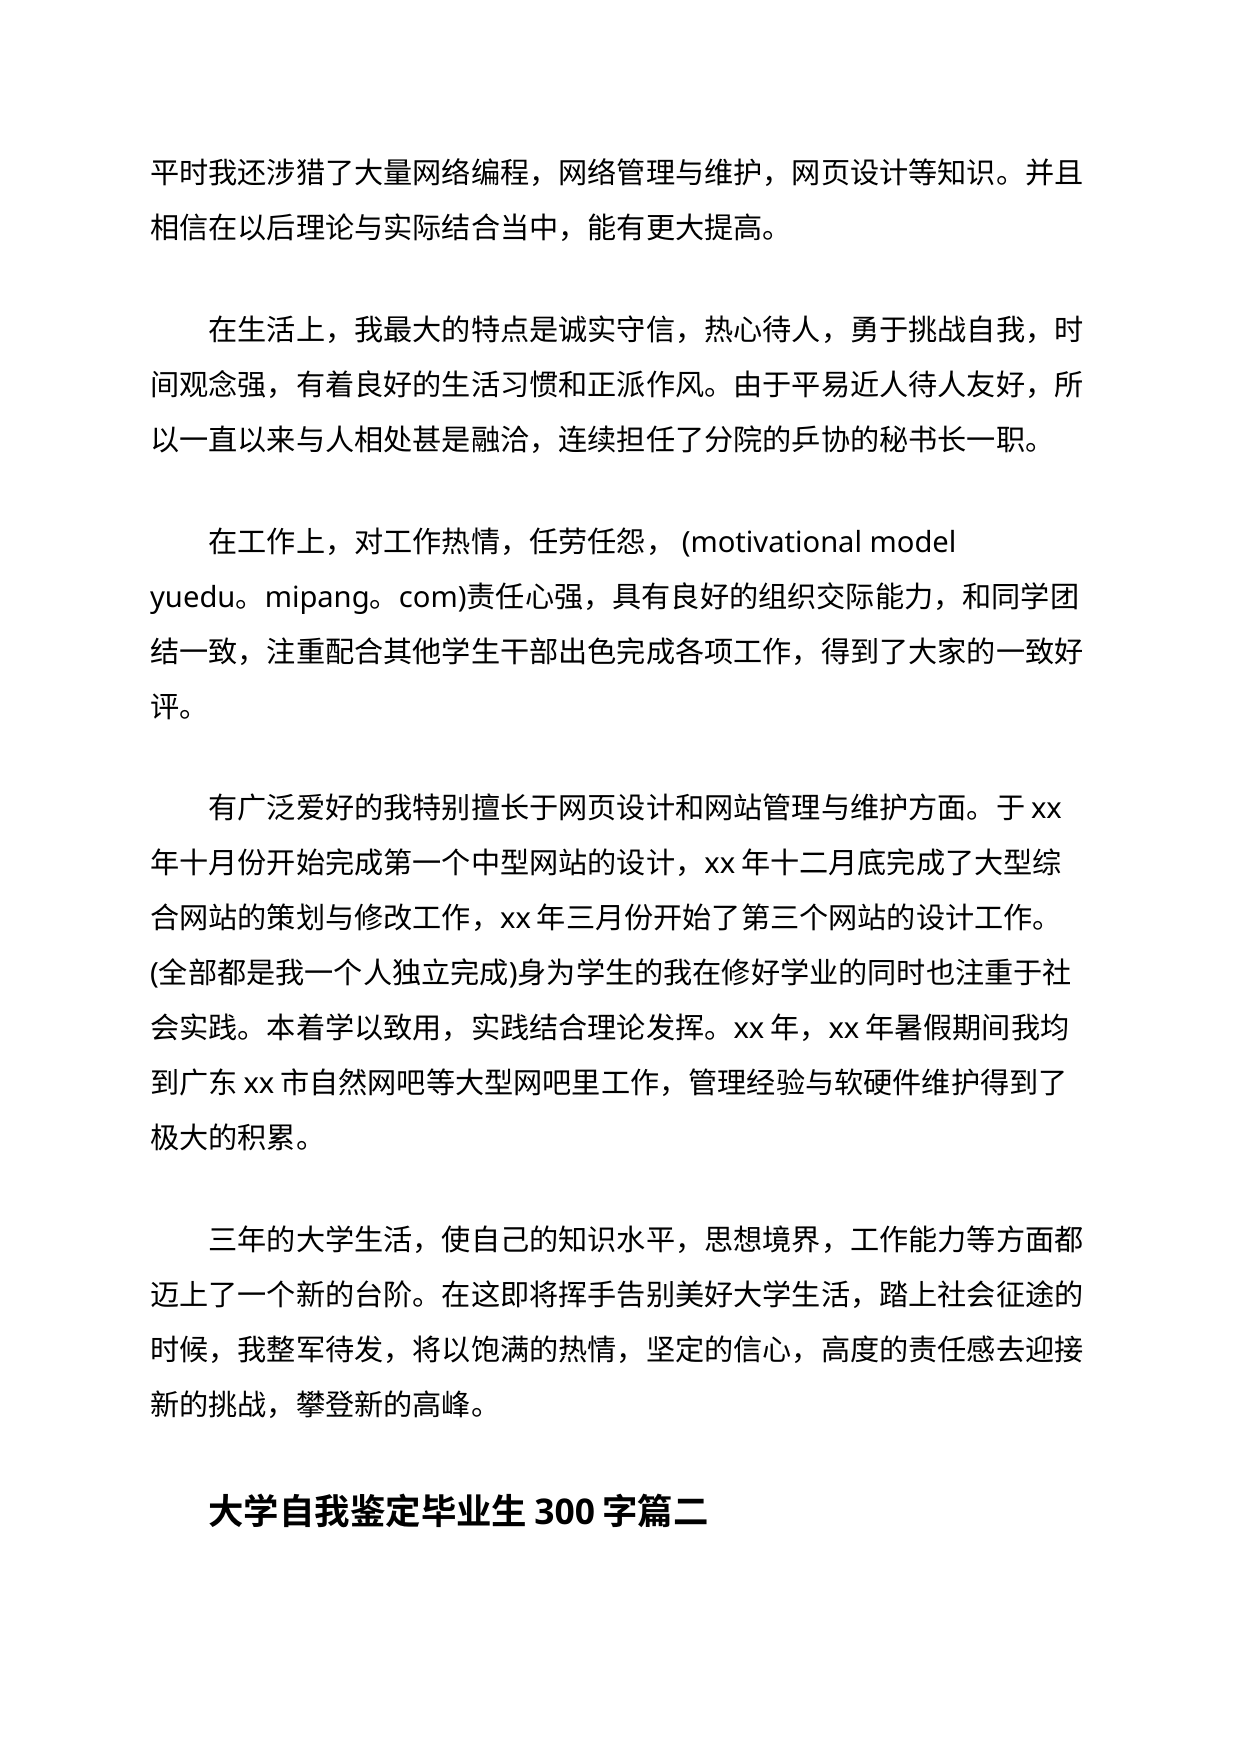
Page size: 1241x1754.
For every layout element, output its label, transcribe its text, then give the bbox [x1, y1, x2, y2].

text 在工作上，对工作热情，任劳任怨， (motivational model yuedu。mipang。com)责任心强，具有良好的组织交际能力，和同学团结一致，注重配合其他学生干部出色完成各项工作，得到了大家的一致好评。 [150, 518, 1090, 725]
text 三年的大学生活，使自己的知识水平，思想境界，工作能力等方面都迈上了一个新的台阶。在这即将挥手告别美好大学生活，踏上社会征途的时候，我整军待发，将以饱满的热情，坚定的信心，高度的责任感去迎接新的挑战，攀登新的高峰。 [150, 1217, 1090, 1424]
text 有广泛爱好的我特别擅长于网页设计和网站管理与维护方面。于xx年十月份开始完成第一个中型网站的设计，xx年十二月底完成了大型综合网站的策划与修改工作，xx年三月份开始了第三个网站的设计工作。(全部都是我一个人独立完成)身为学生的我在修好学业的同时也注重于社会实践。本着学以致用，实践结合理论发挥。xx年，xx年暑假期间我均到广东xx市自然网吧等大型网吧里工作，管理经验与软硬件维护得到了极大的积累。 [150, 785, 1090, 1157]
text 大学自我鉴定毕业生300字篇二 [150, 1483, 1090, 1534]
text 在生活上，我最大的特点是诚实守信，热心待人，勇于挑战自我，时间观念强，有着良好的生活习惯和正派作风。由于平易近人待人友好，所以一直以来与人相处甚是融洽，连续担任了分院的乒协的秘书长一职。 [150, 307, 1090, 459]
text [150, 150, 1090, 247]
